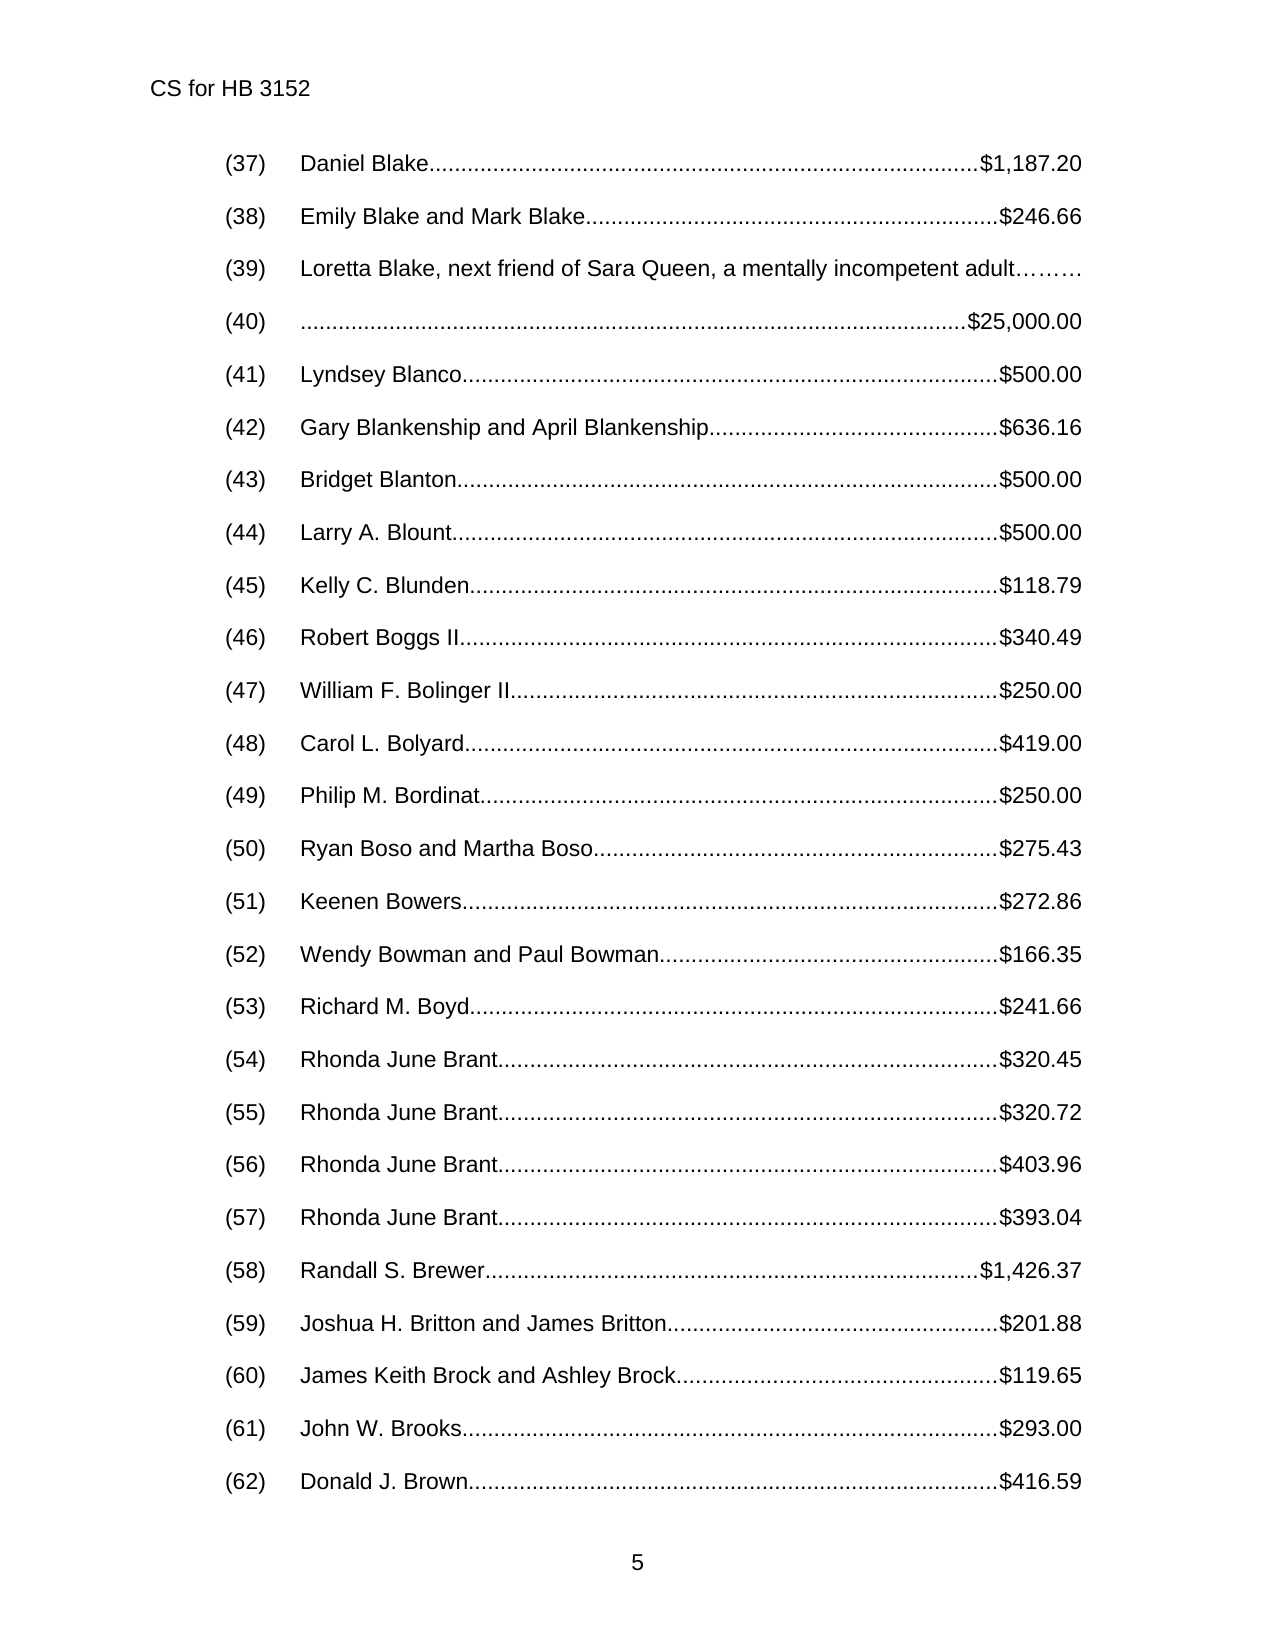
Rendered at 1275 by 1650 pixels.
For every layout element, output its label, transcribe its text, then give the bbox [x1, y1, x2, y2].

list Bridget Blanton $500.00 [225, 466, 1125, 493]
list Rhonda June Brant $403.96 [225, 1151, 1125, 1178]
list Larry A. Blount $500.00 [225, 519, 1125, 545]
list Emily Blake and Mark Blake $246.66 [225, 203, 1125, 229]
list $25,000.00 [225, 308, 1125, 334]
list Loretta Blake, next friend of Sara Queen, a mentally incompetent adult……… [225, 255, 1125, 282]
list Donald J. Brown $416.59 [225, 1468, 1125, 1494]
list William F. Bolinger II. $250.00 [225, 677, 1125, 703]
list Richard M. Boyd $241.66 [225, 993, 1125, 1020]
list Lyndsey Blanco $500.00 [225, 361, 1125, 387]
list Carol L. Bolyard $419.00 [225, 730, 1125, 756]
list James Keith Brock and Ashley Brock $119.65 [225, 1362, 1125, 1389]
list Rhonda June Brant $320.72 [225, 1099, 1125, 1125]
list Joshua H. Britton and James Britton $201.88 [225, 1309, 1125, 1336]
list Keenen Bowers $272.86 [225, 888, 1125, 914]
list Ryan Boso and Martha Boso $275.43 [225, 835, 1125, 862]
list Robert Boggs II $340.49 [225, 624, 1125, 651]
list Kelly C. Blunden $118.79 [225, 572, 1125, 598]
list Rhonda June Brant $393.04 [225, 1204, 1125, 1231]
list Randall S. Brewer $1,426.37 [225, 1257, 1125, 1283]
list Gary Blankenship and April Blankenship $636.16 [225, 413, 1125, 440]
list John W. Brooks $293.00 [225, 1415, 1125, 1441]
list Philip M. Bordinat $250.00 [225, 782, 1125, 809]
list Rhonda June Brant $320.45 [225, 1046, 1125, 1072]
list Wendy Bowman and Paul Bowman $166.35 [225, 941, 1125, 967]
list Daniel Blake $1,187.20 [225, 150, 1125, 176]
